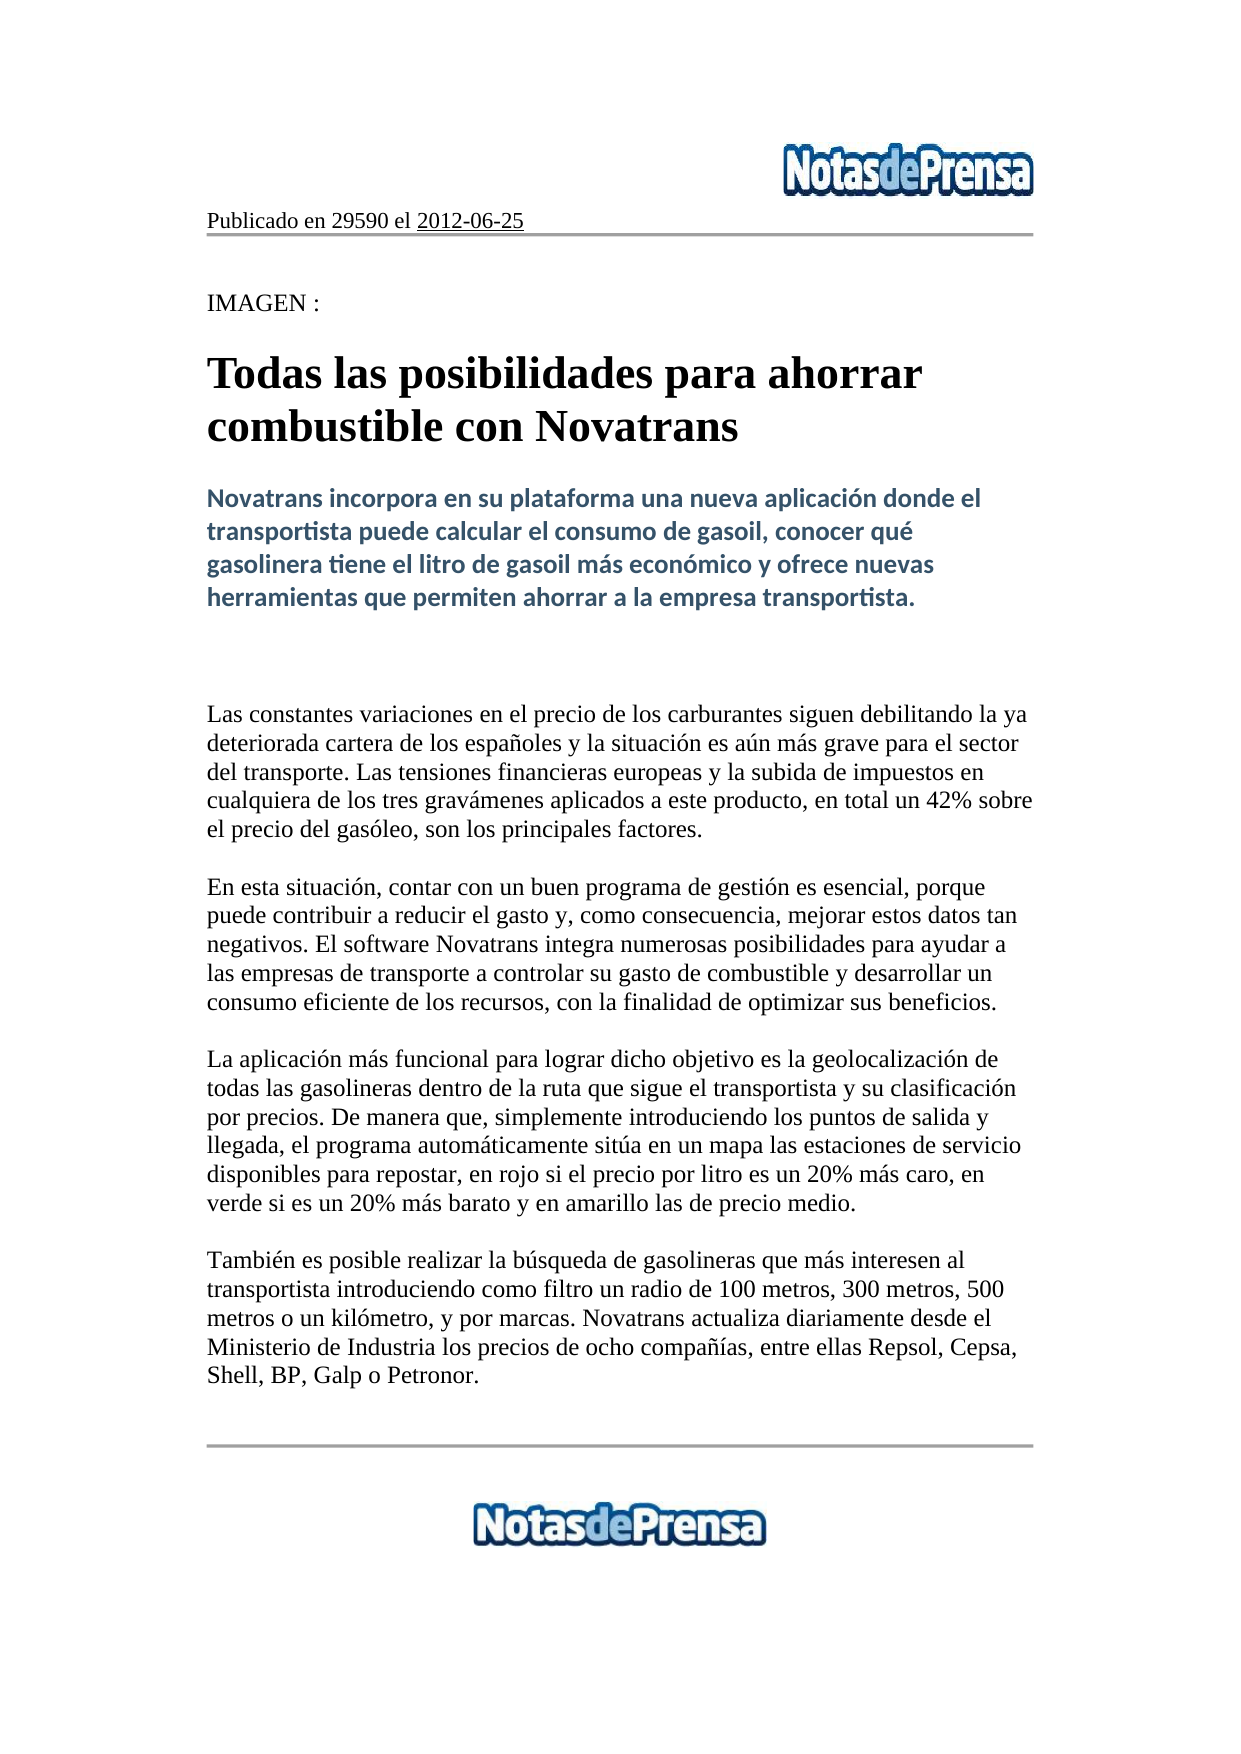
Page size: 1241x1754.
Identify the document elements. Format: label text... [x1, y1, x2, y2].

picture [473, 1501, 767, 1548]
text IMAGEN : [207, 288, 1033, 317]
subtitle Todas las posibilidades para ahorrar combustible con Novatrans [207, 346, 1033, 452]
picture [783, 142, 1034, 199]
subtitle Novatrans incorpora en su plataforma una nueva aplicación donde el transportista puede calcular el consumo de gasoil, conocer qué gasolinera tiene el litro de gasoil más económico y ofrece nuevas herramientas que permiten ahorrar a la empresa transportista. [207, 481, 1033, 613]
